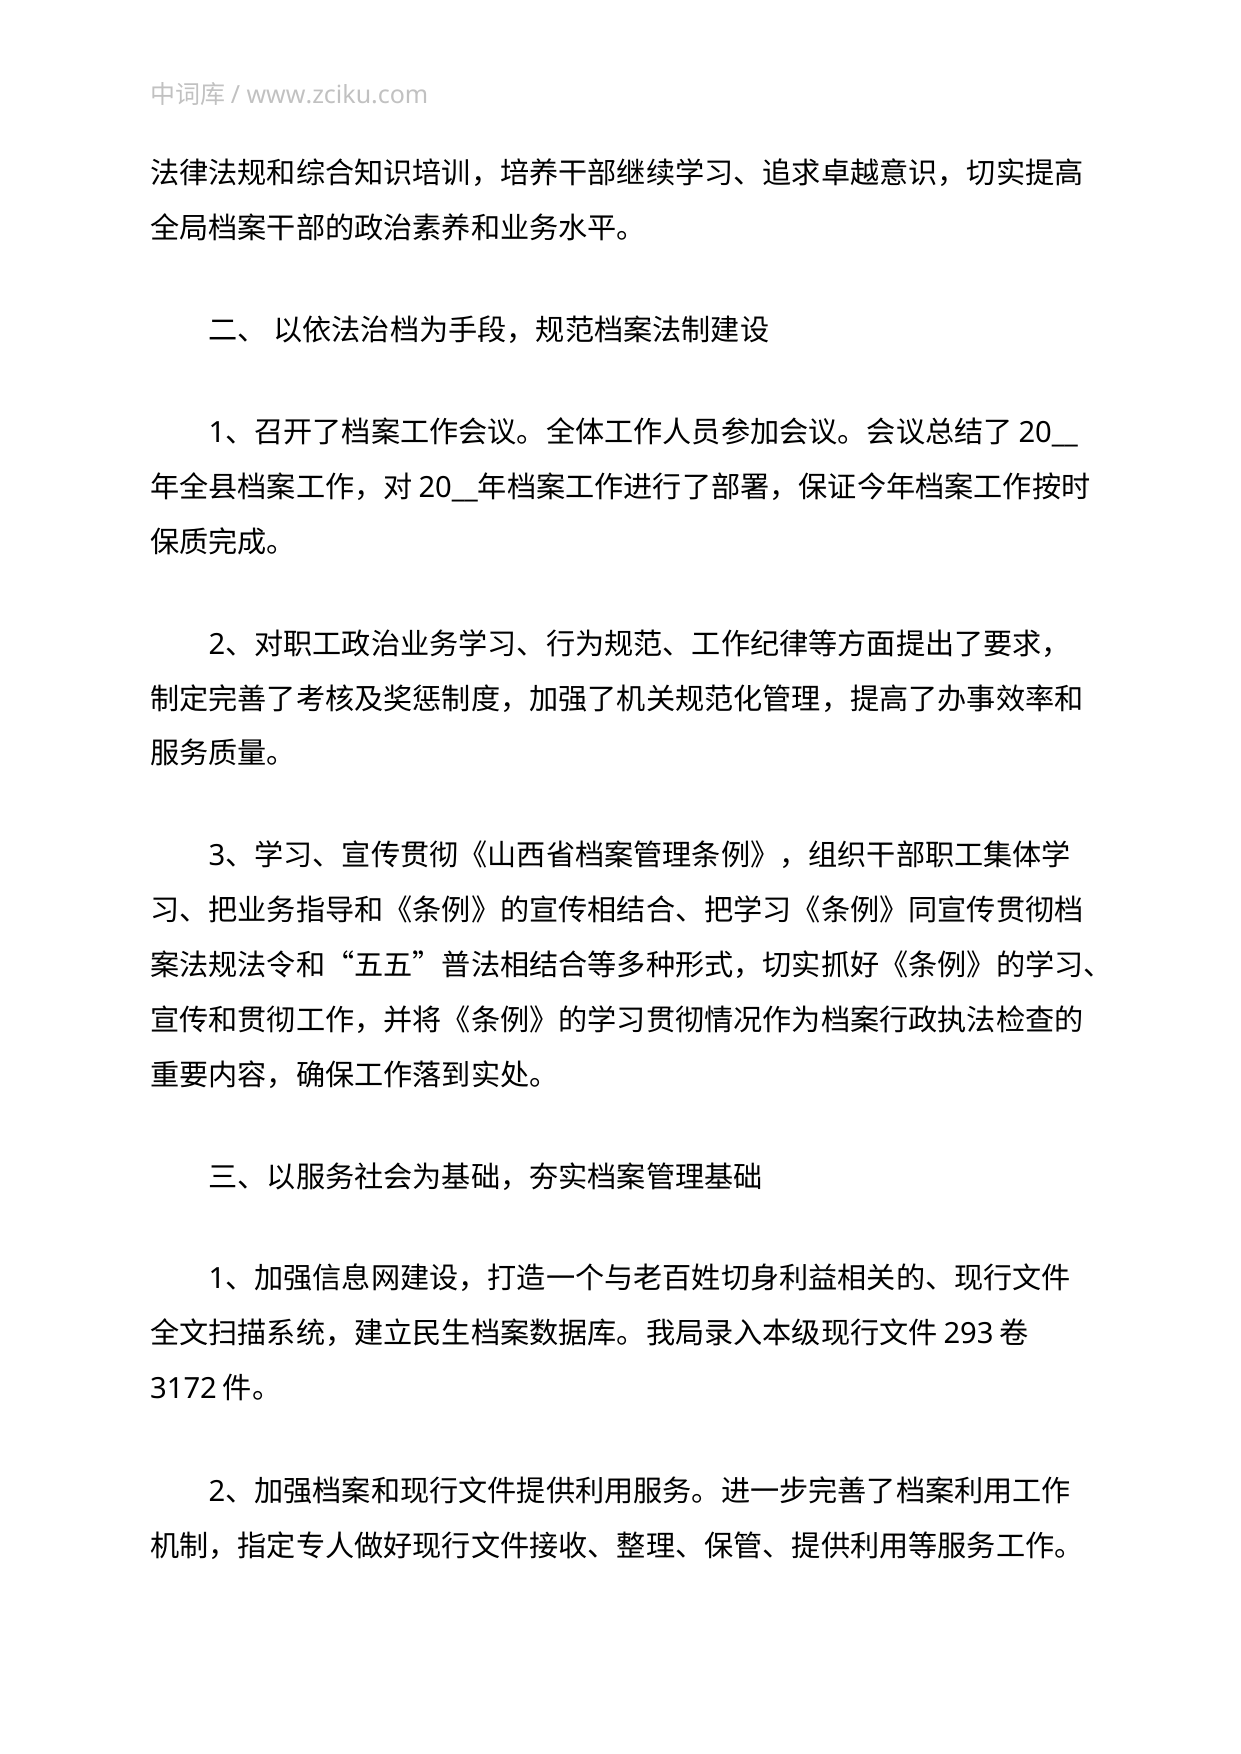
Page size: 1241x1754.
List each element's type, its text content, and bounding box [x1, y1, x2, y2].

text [150, 150, 1090, 247]
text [150, 1467, 1090, 1564]
text 2、对职工政治业务学习、行为规范、工作纪律等方面提出了要求，制定完善了考核及奖惩制度，加强了机关规范化管理，提高了办事效率和服务质量。 [150, 620, 1090, 772]
text 1、加强信息网建设，打造一个与老百姓切身利益相关的、现行文件全文扫描系统，建立民生档案数据库。我局录入本级现行文件293卷3172件。 [150, 1255, 1090, 1407]
text 3、学习、宣传贯彻《山西省档案管理条例》，组织干部职工集体学习、把业务指导和《条例》的宣传相结合、把学习《条例》同宣传贯彻档案法规法令和“五五”普法相结合等多种形式，切实抓好《条例》的学习、宣传和贯彻工作，并将《条例》的学习贯彻情况作为档案行政执法检查的重要内容，确保工作落到实处。 [150, 832, 1090, 1094]
text 二、 以依法治档为手段，规范档案法制建设 [150, 307, 1090, 349]
text 三、以服务社会为基础，夯实档案管理基础 [150, 1153, 1090, 1196]
text 1、召开了档案工作会议。全体工作人员参加会议。会议总结了20__年全县档案工作，对20__年档案工作进行了部署，保证今年档案工作按时保质完成。 [150, 408, 1090, 561]
